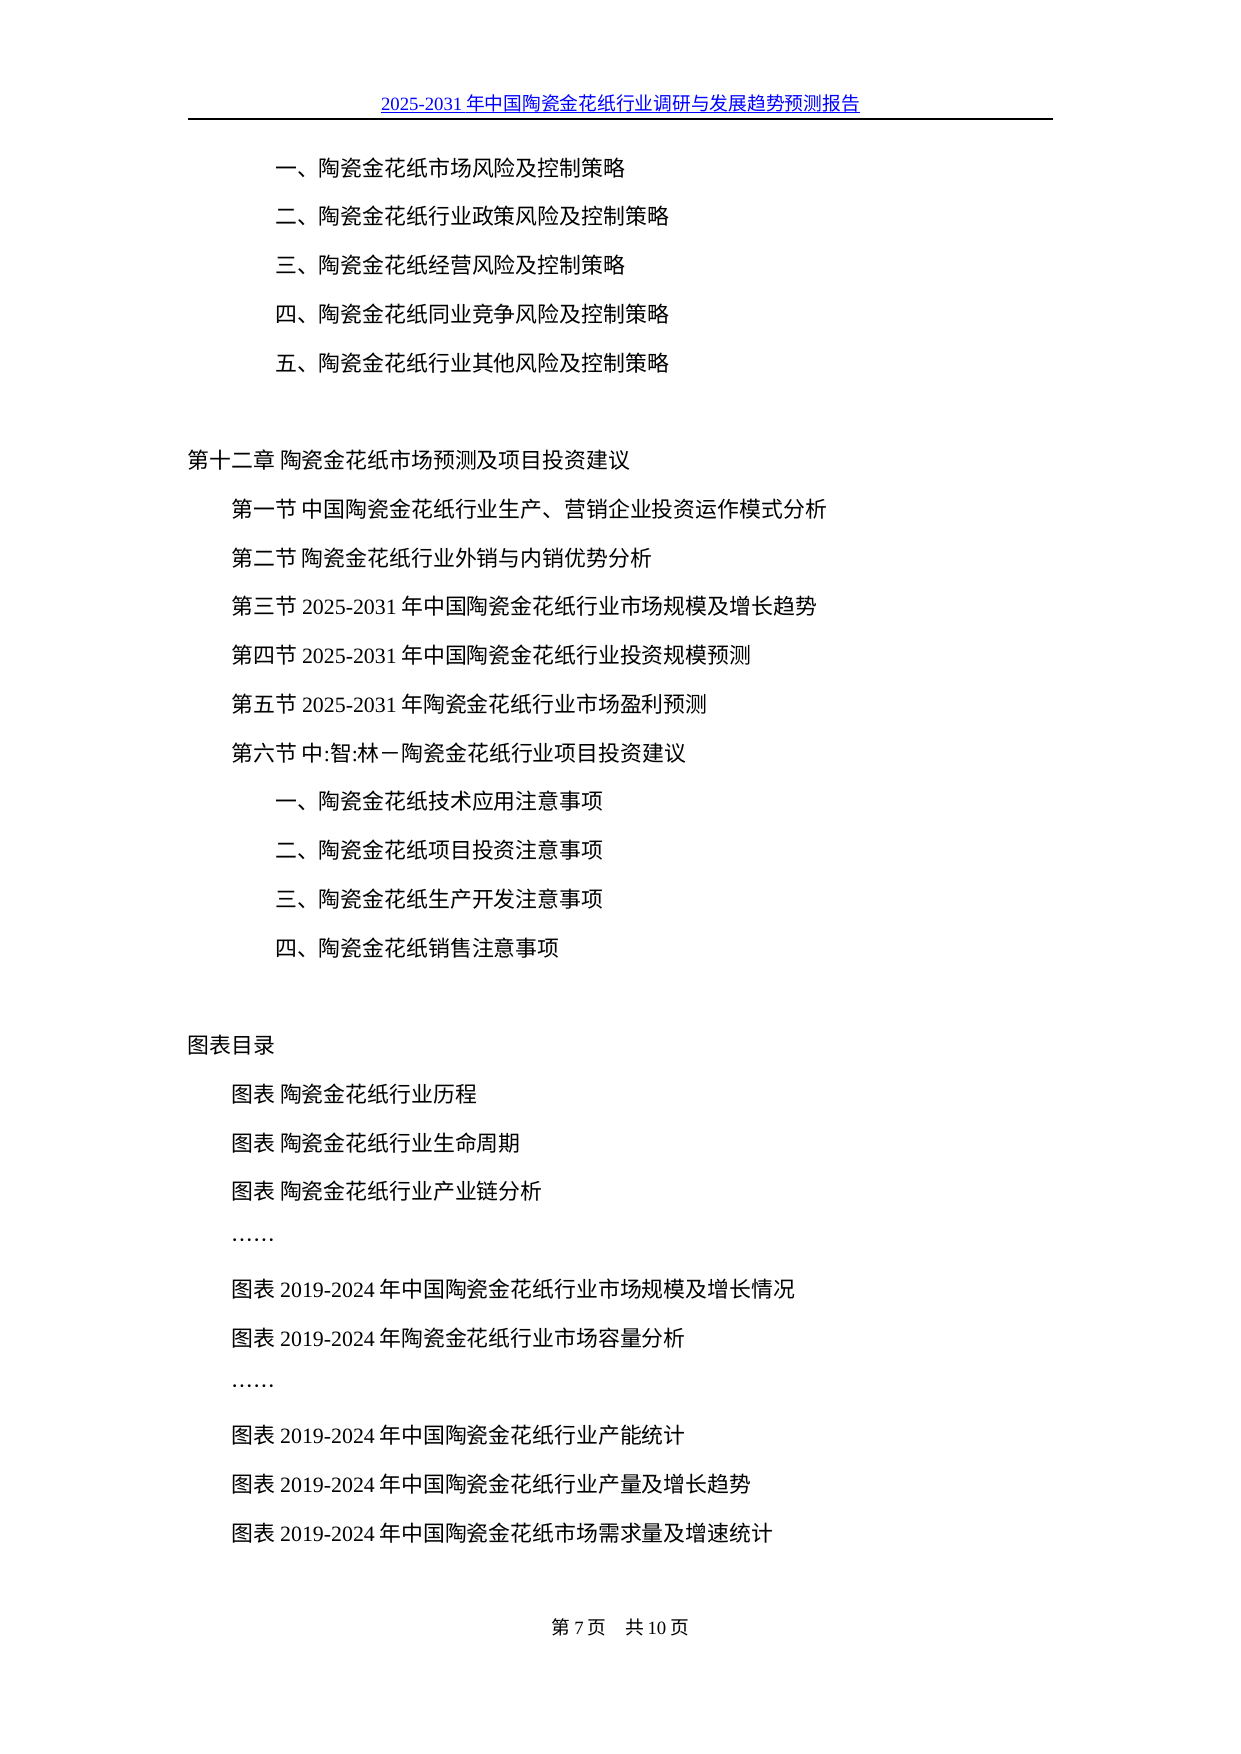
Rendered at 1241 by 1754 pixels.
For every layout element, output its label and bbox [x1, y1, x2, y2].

text [187, 150, 1053, 1548]
